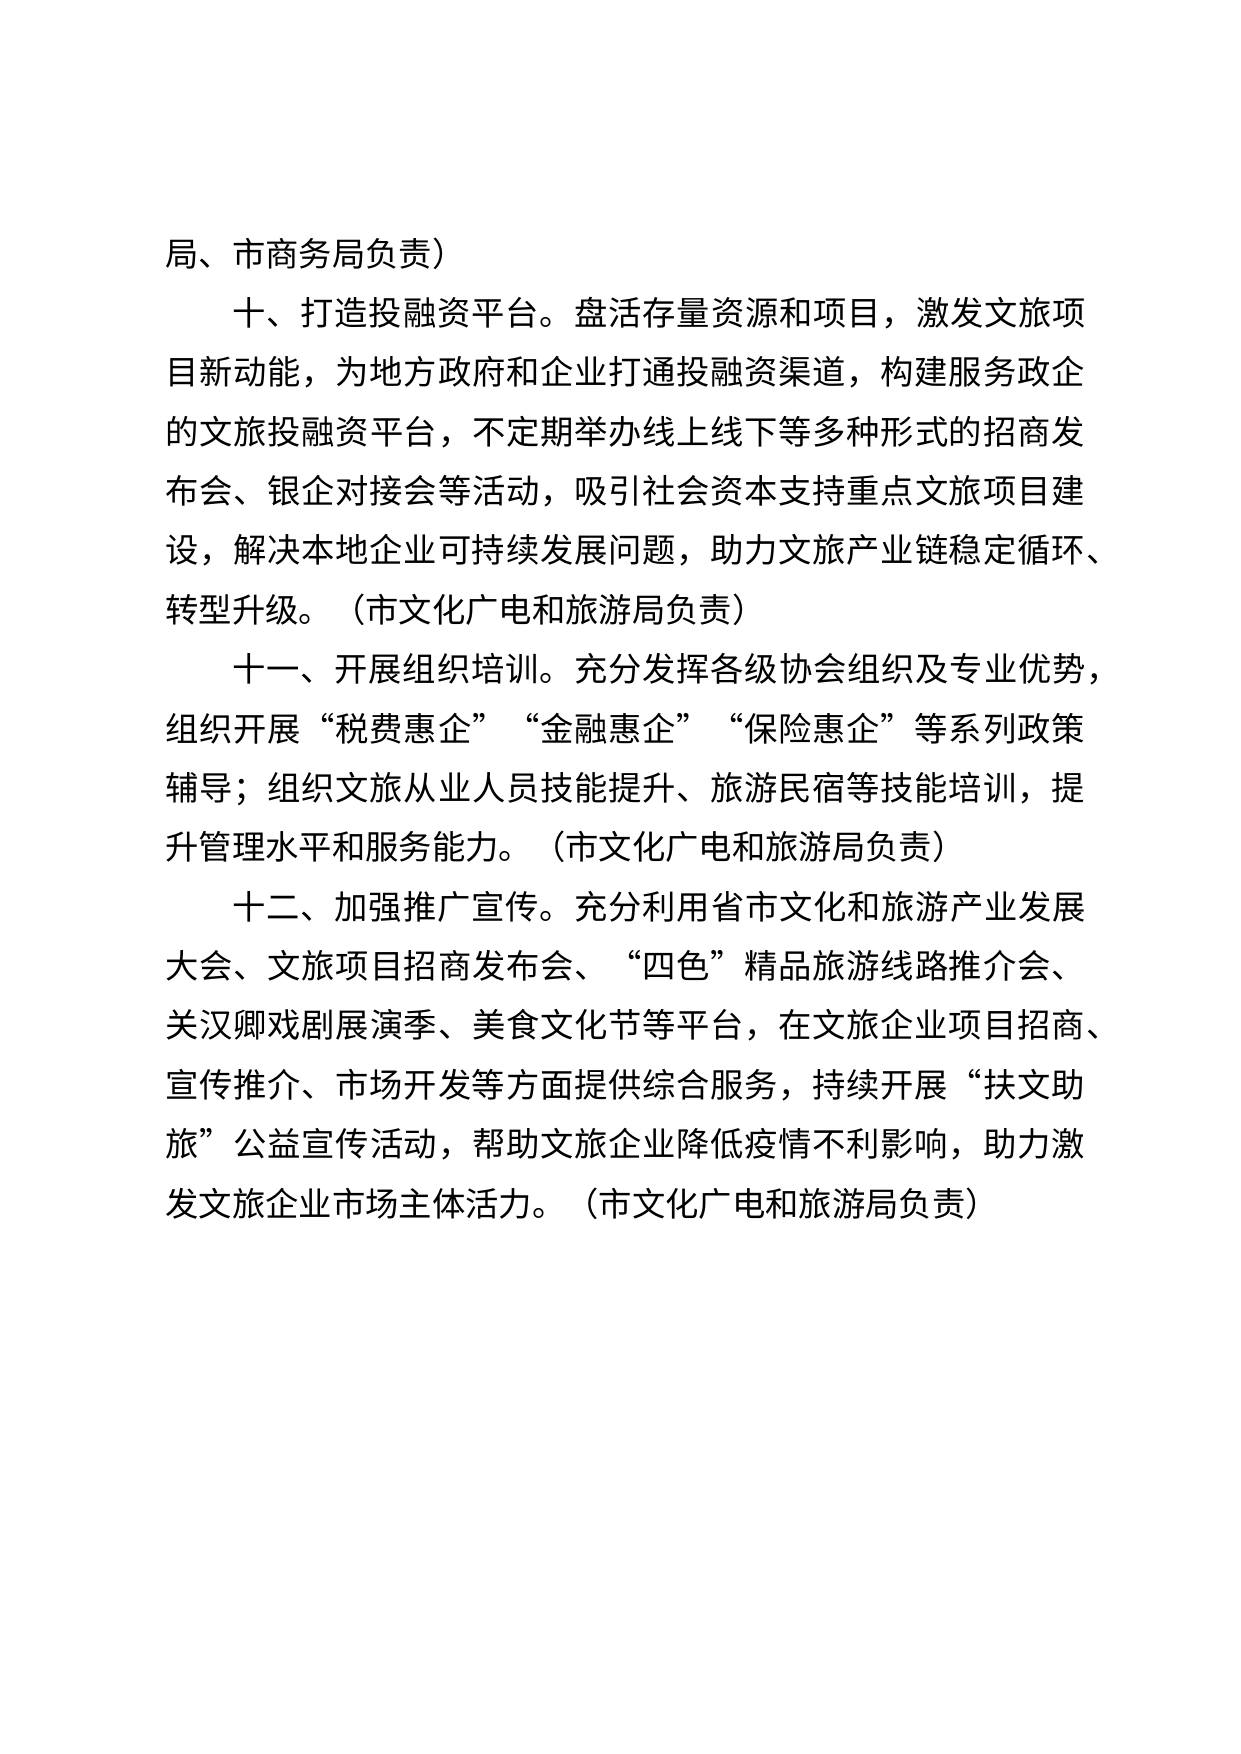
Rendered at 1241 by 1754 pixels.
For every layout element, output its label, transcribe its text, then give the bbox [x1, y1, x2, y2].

text 十二、加强推广宣传。充分利用省市文化和旅游产业发展大会、文旅项目招商发布会、“四色”精品旅游线路推介会、关汉卿戏剧展演季、美食文化节等平台，在文旅企业项目招商、宣传推介、市场开发等方面提供综合服务，持续开展“扶文助旅”公益宣传活动，帮助文旅企业降低疫情不利影响，助力激发文旅企业市场主体活力。（市文化广电和旅游局负责） [165, 872, 1087, 1228]
text 十一、开展组织培训。充分发挥各级协会组织及专业优势，组织开展“税费惠企”“金融惠企”“保险惠企”等系列政策辅导；组织文旅从业人员技能提升、旅游民宿等技能培训，提升管理水平和服务能力。（市文化广电和旅游局负责） [165, 634, 1087, 872]
text 十、打造投融资平台。盘活存量资源和项目，激发文旅项目新动能，为地方政府和企业打通投融资渠道，构建服务政企的文旅投融资平台，不定期举办线上线下等多种形式的招商发布会、银企对接会等活动，吸引社会资本支持重点文旅项目建设，解决本地企业可持续发展问题，助力文旅产业链稳定循环、转型升级。（市文化广电和旅游局负责） [165, 278, 1087, 634]
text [165, 218, 1087, 278]
